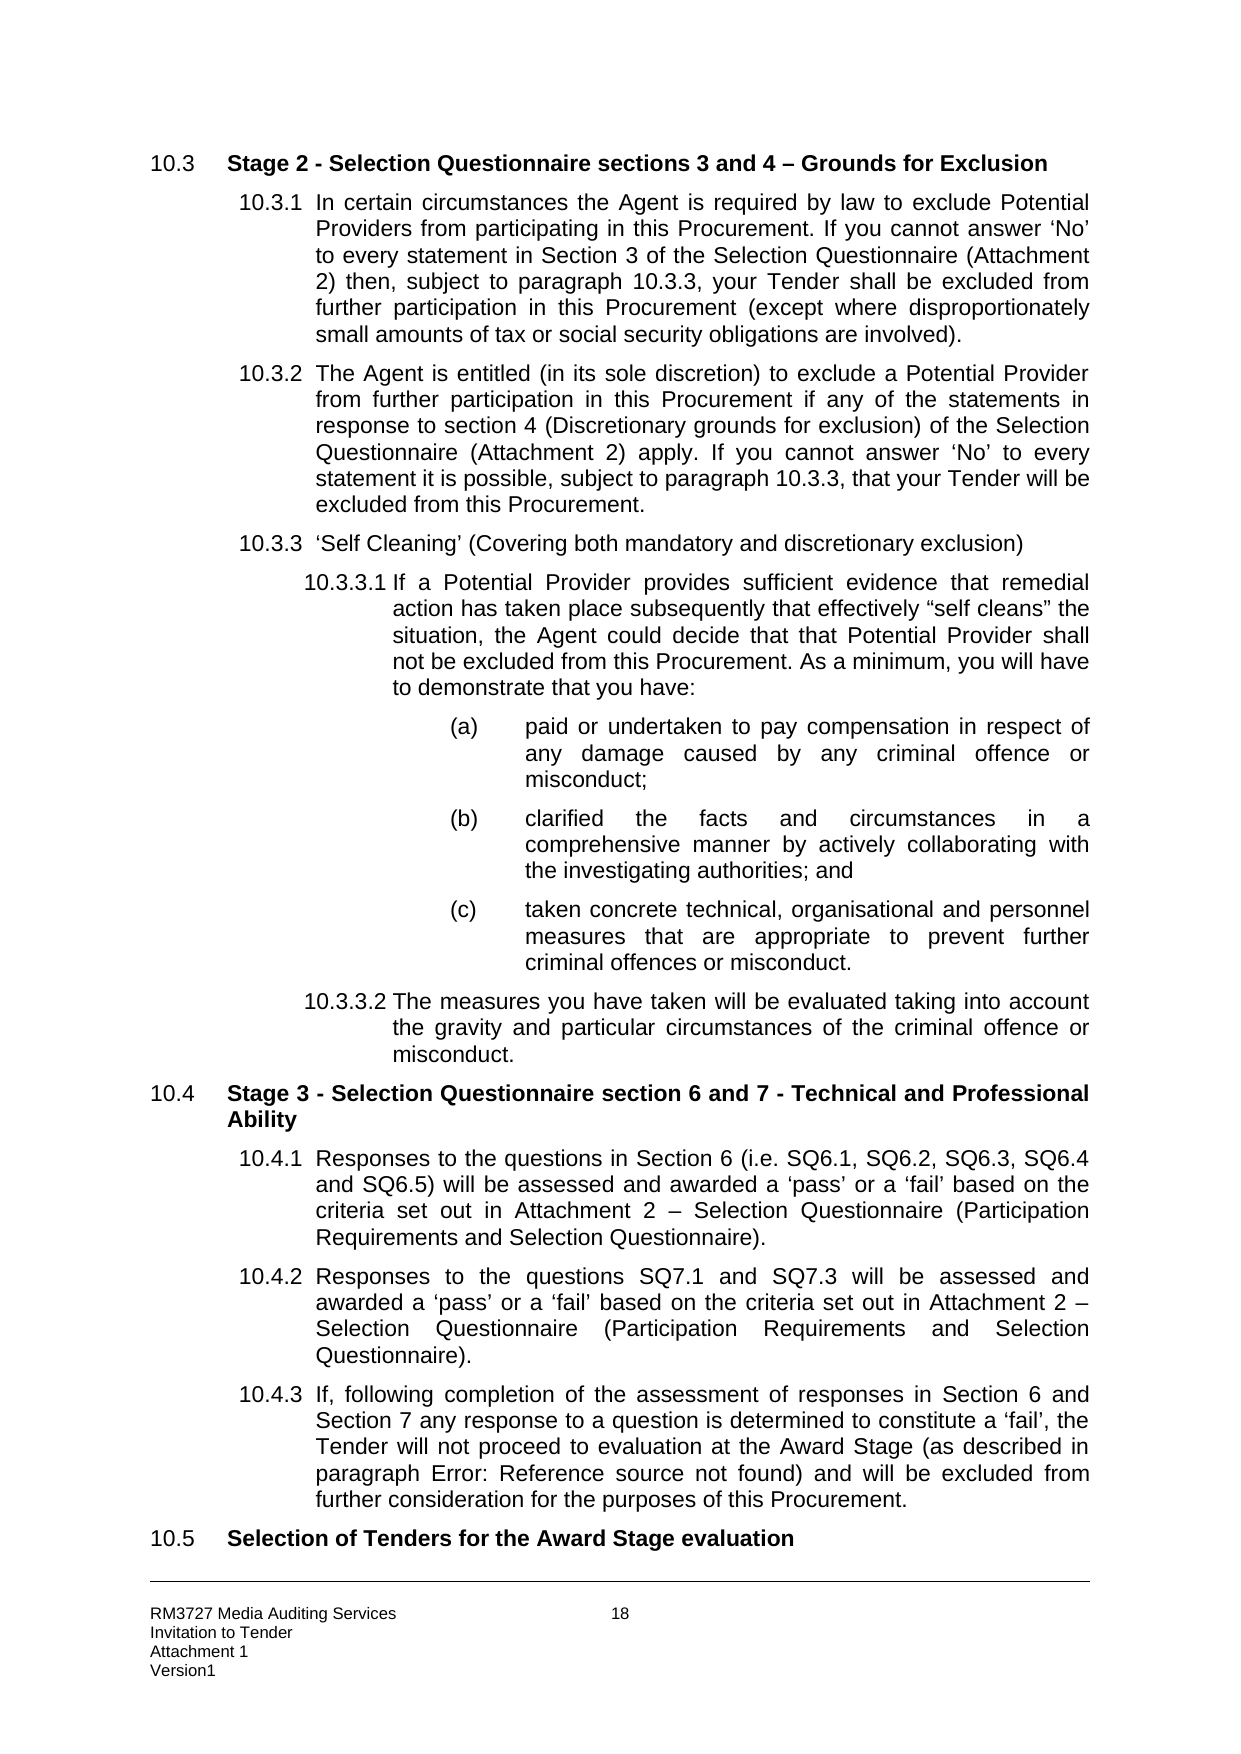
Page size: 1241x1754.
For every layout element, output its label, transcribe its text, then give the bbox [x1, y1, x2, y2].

subtitle taken concrete technical, organisational and personnel measures that are appropriate to prevent further criminal offences or misconduct. [450, 896, 1090, 975]
subtitle The measures you have taken will be evaluated taking into account the gravity and particular circumstances of the criminal offence or misconduct. [303, 988, 1090, 1067]
subtitle Responses to the questions SQ7.1 and SQ7.3 will be assessed and awarded a ‘pass’ or a ‘fail’ based on the criteria set out in Attachment 2 – Selection Questionnaire (Participation Requirements and Selection Questionnaire). [239, 1263, 1090, 1368]
subtitle Selection of Tenders for the Award Stage evaluation [150, 1525, 1090, 1551]
subtitle clarified the facts and circumstances in a comprehensive manner by actively collaborating with the investigating authorities; and [450, 805, 1090, 884]
subtitle If, following completion of the assessment of responses in Section 6 and Section 7 any response to a question is determined to constitute a ‘fail’, the Tender will not proceed to evaluation at the Award Stage (as described in paragraph 11) and will be excluded from further consideration for the purposes of this Procurement. [239, 1381, 1090, 1512]
subtitle Stage 3 - Selection Questionnaire section 6 and 7 - Technical and Professional Ability [150, 1079, 1090, 1132]
subtitle In certain circumstances the Agent is required by law to exclude Potential Providers from participating in this Procurement. If you cannot answer ‘No’ to every statement in Section 3 of the Selection Questionnaire (Attachment 2) then, subject to paragraph 10.3.3, your Tender shall be excluded from further participation in this Procurement (except where disproportionately small amounts of tax or social security obligations are involved). [239, 189, 1090, 347]
subtitle paid or undertaken to pay compensation in respect of any damage caused by any criminal offence or misconduct; [450, 713, 1090, 792]
subtitle If a Potential Provider provides sufficient evidence that remedial action has taken place subsequently that effectively “self cleans” the situation, the Agent could decide that that Potential Provider shall not be excluded from this Procurement. As a minimum, you will have to demonstrate that you have: [303, 569, 1090, 701]
subtitle ‘Self Cleaning’ (Covering both mandatory and discretionary exclusion) [239, 530, 1090, 556]
subtitle The Agent is entitled (in its sole discretion) to exclude a Potential Provider from further participation in this Procurement if any of the statements in response to section 4 (Discretionary grounds for exclusion) of the Selection Questionnaire (Attachment 2) apply. If you cannot answer ‘No’ to every statement it is possible, subject to paragraph 10.3.3, that your Tender will be excluded from this Procurement. [239, 359, 1090, 518]
subtitle Stage 2 - Selection Questionnaire sections 3 and 4 – Grounds for Exclusion [150, 150, 1090, 176]
subtitle Responses to the questions in Section 6 (i.e. SQ6.1, SQ6.2, SQ6.3, SQ6.4 and SQ6.5) will be assessed and awarded a ‘pass’ or a ‘fail’ based on the criteria set out in Attachment 2 – Selection Questionnaire (Participation Requirements and Selection Questionnaire). [239, 1145, 1090, 1250]
